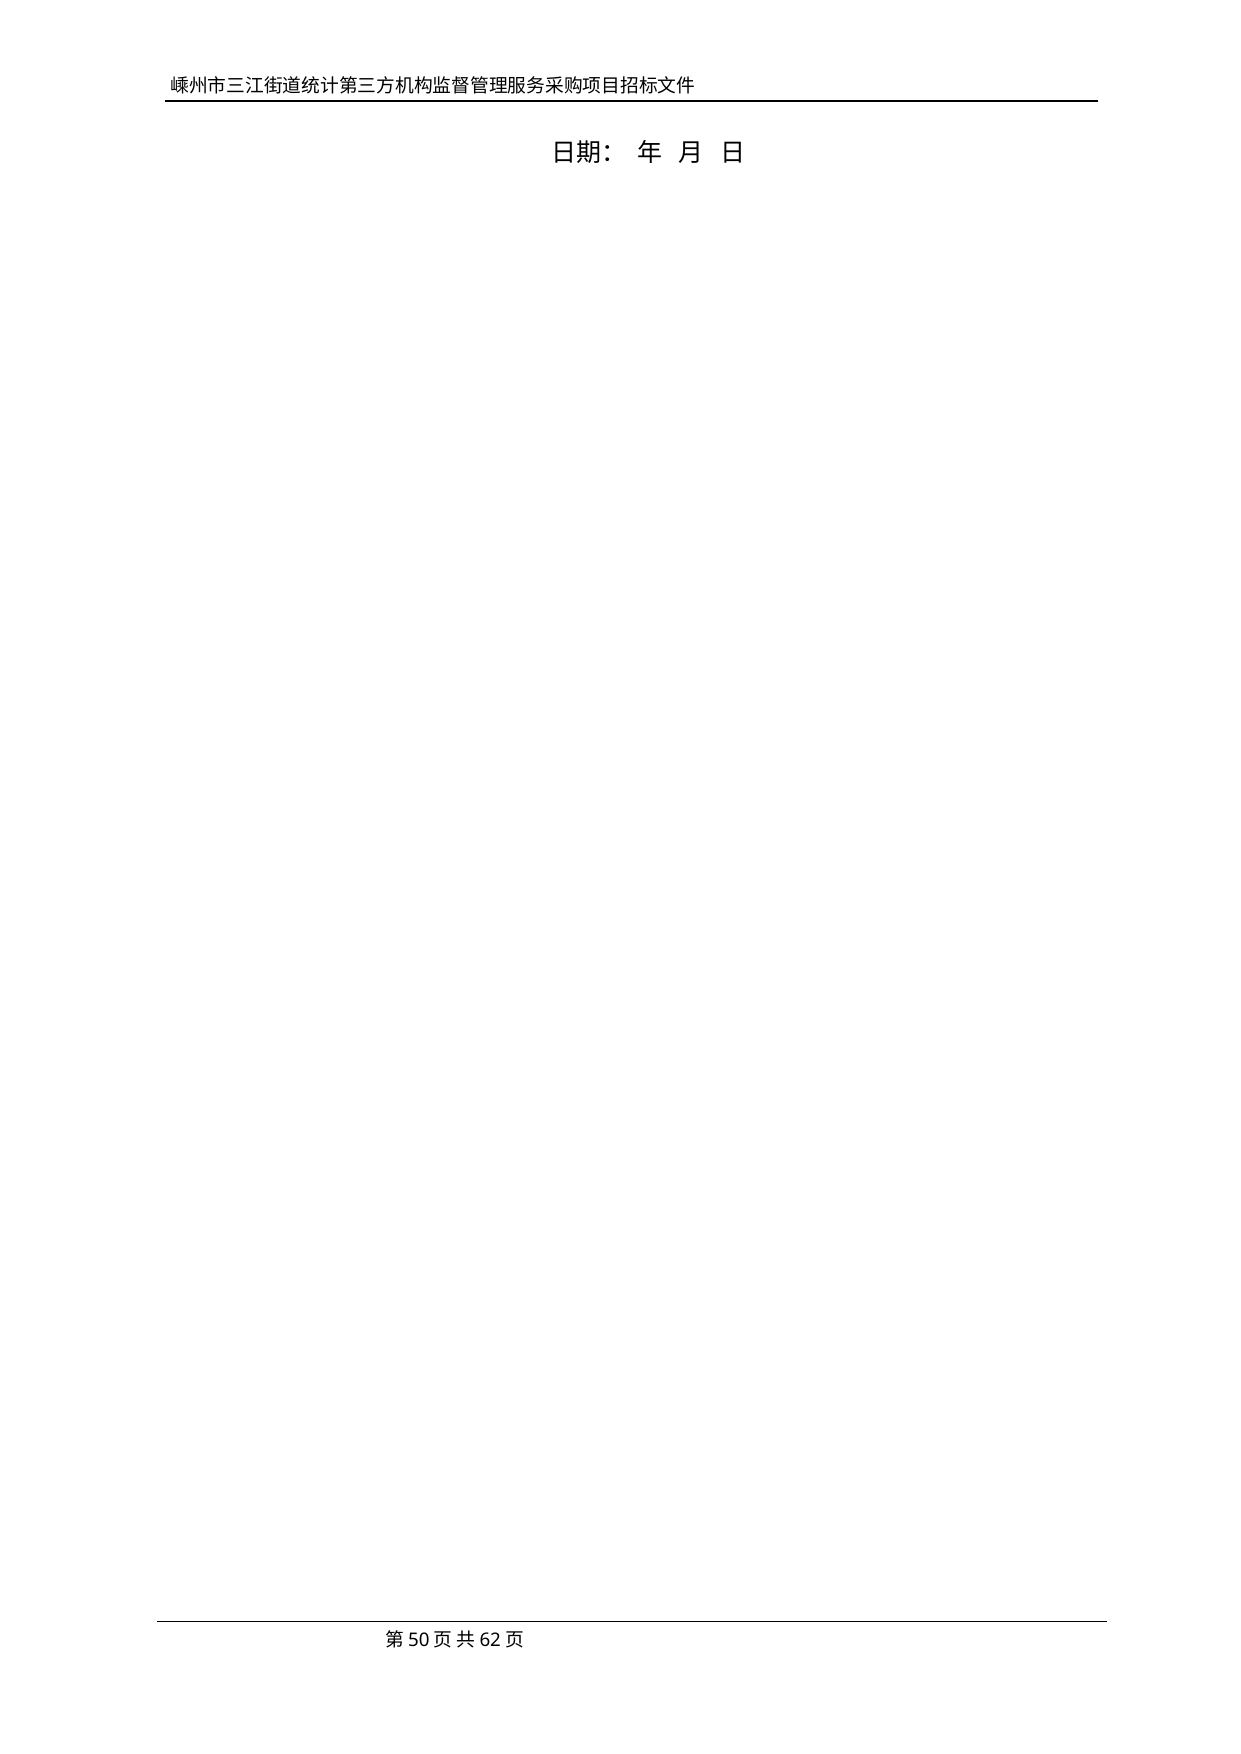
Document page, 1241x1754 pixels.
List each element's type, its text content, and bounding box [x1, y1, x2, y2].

text 日期： 年 月 日 [165, 133, 1098, 169]
